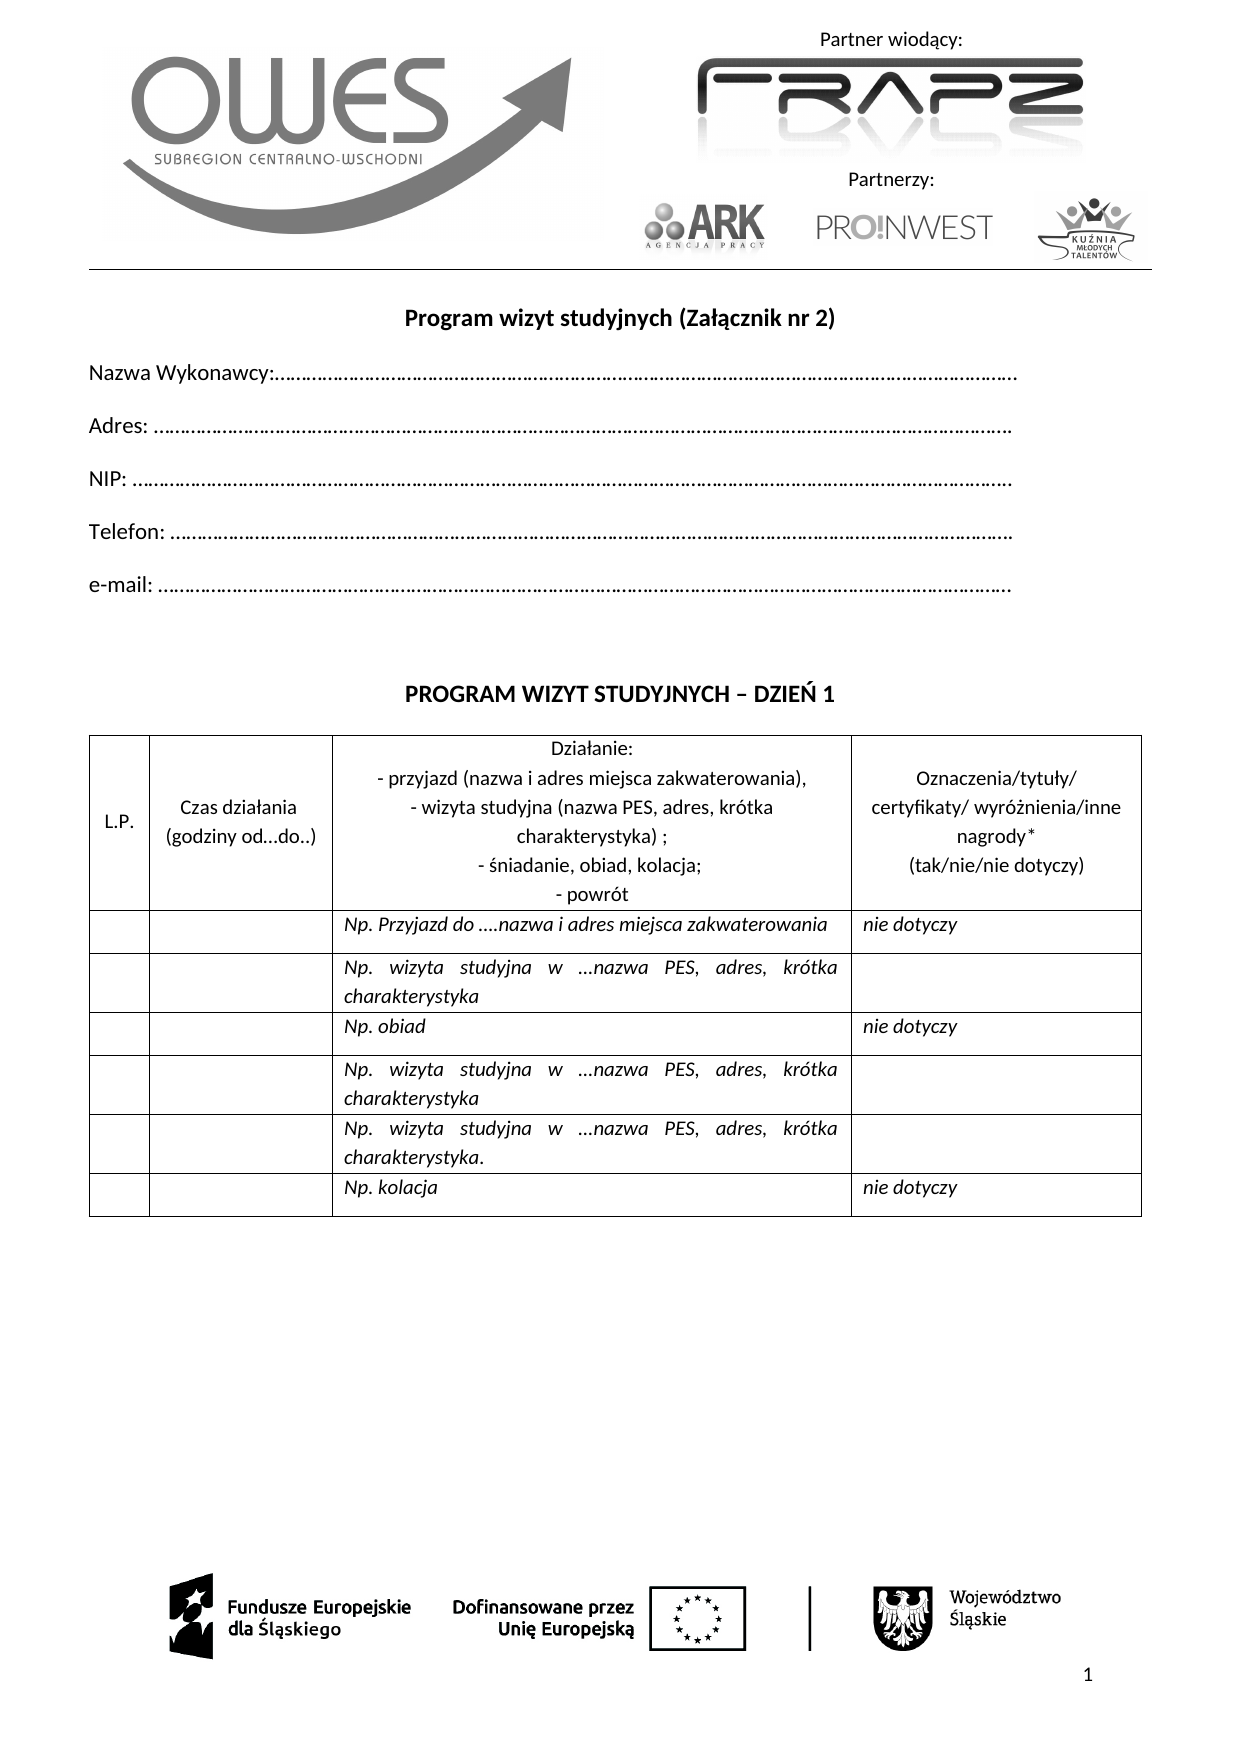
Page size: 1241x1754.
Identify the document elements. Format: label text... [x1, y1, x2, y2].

table_cell [150, 1174, 332, 1216]
table_cell [90, 954, 149, 1012]
table_cell nie dotyczy [852, 1013, 1141, 1055]
text e-mail: ……………………………………………………………………………………………………………………………………………… [89, 570, 1152, 598]
table_cell [150, 1115, 332, 1173]
table_cell Np. wizyta studyjna w …nazwa PES, adres, krótka charakterystyka. [333, 1115, 851, 1173]
table_cell [852, 1056, 1141, 1114]
table_cell Np. wizyta studyjna w …nazwa PES, adres, krótka charakterystyka [333, 1056, 851, 1114]
table_cell Np. obiad [333, 1013, 851, 1055]
text PROGRAM WIZYT STUDYJNYCH – DZIEŃ 1 [89, 679, 1152, 709]
picture [147, 1550, 1083, 1682]
table_cell [90, 1174, 149, 1216]
table_header Czas działania (godziny od…do..) [150, 736, 332, 910]
table_header Działanie: - przyjazd (nazwa i adres miejsca zakwaterowania), - wizyta studyjna (nazwa PES, adres, krótka charakterystyka) ; - śniadanie, obiad, kolacja; - powrót [333, 736, 851, 910]
table_cell [90, 1056, 149, 1114]
table_cell [150, 1013, 332, 1055]
text Adres: ………………………………………………………………………………………………………………………………………………. [89, 411, 1152, 439]
table_cell Np. kolacja [333, 1174, 851, 1216]
table_cell [90, 911, 149, 953]
table_cell nie dotyczy [852, 911, 1141, 953]
table_cell [852, 954, 1141, 1012]
text Nazwa Wykonawcy:…………………………………………………………………………………………………………………………… [89, 358, 1152, 386]
table_header Oznaczenia/tytuły/ certyfikaty/ wyróżnienia/inne nagrody* (tak/nie/nie dotyczy) [852, 736, 1141, 910]
table_cell [90, 1013, 149, 1055]
table_header L.P. [90, 736, 149, 910]
table_cell Np. wizyta studyjna w …nazwa PES, adres, krótka charakterystyka [333, 954, 851, 1012]
table_cell [150, 1056, 332, 1114]
table_cell nie dotyczy [852, 1174, 1141, 1216]
table_cell [150, 954, 332, 1012]
table_cell Np. Przyjazd do ….nazwa i adres miejsca zakwaterowania [333, 911, 851, 953]
table_cell [90, 1115, 149, 1173]
text Program wizyt studyjnych (Załącznik nr 2) [89, 302, 1152, 332]
table_cell [150, 911, 332, 953]
text NIP: ………………………………………………………………………………………………………………………………………………….. [89, 464, 1152, 492]
text Telefon: ……………………………………………………………………………………………………………………………………………. [89, 517, 1152, 545]
table_cell [852, 1115, 1141, 1173]
